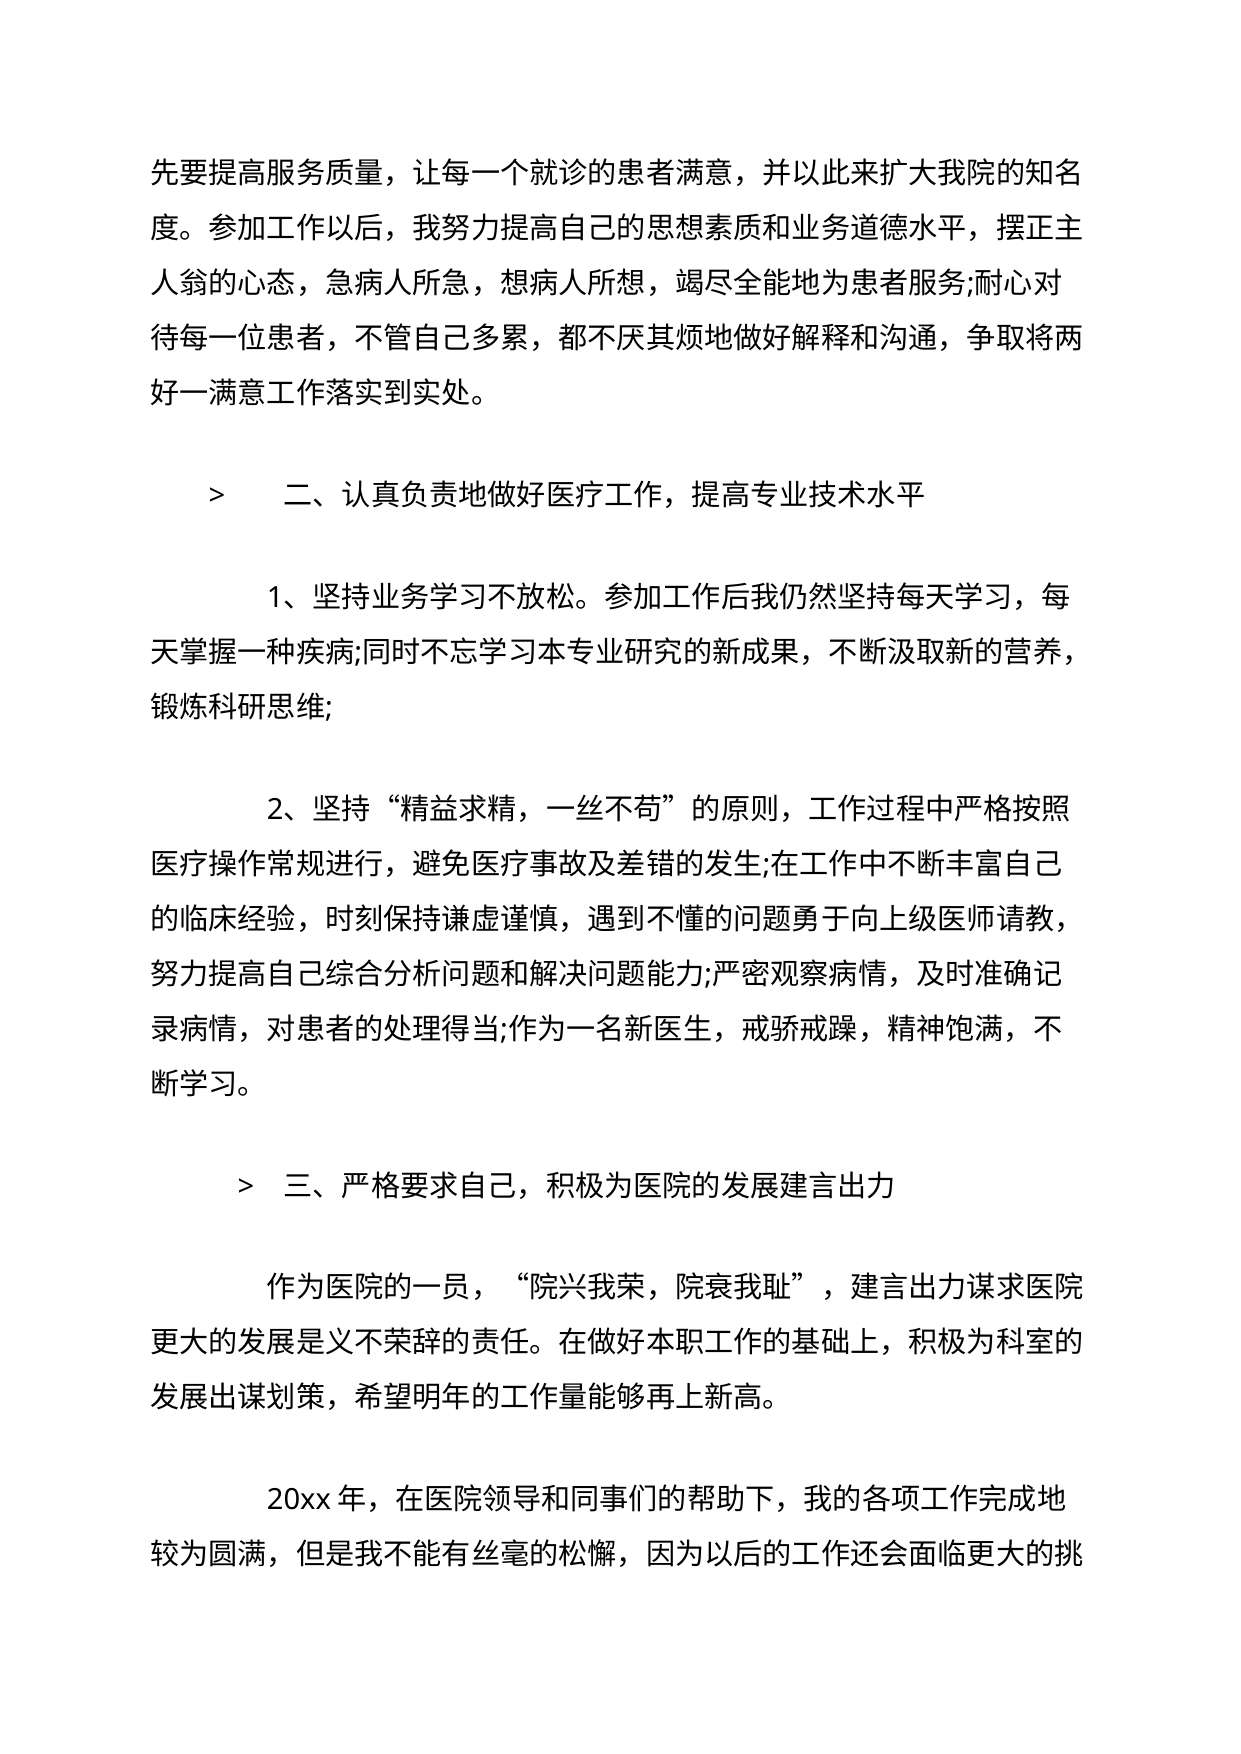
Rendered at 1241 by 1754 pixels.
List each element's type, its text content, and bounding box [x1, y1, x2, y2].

text > 三、严格要求自己，积极为医院的发展建言出力 [150, 1162, 1090, 1204]
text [150, 150, 1090, 412]
text 2、坚持“精益求精，一丝不苟”的原则，工作过程中严格按照医疗操作常规进行，避免医疗事故及差错的发生;在工作中不断丰富自己的临床经验，时刻保持谦虚谨慎，遇到不懂的问题勇于向上级医师请教，努力提高自己综合分析问题和解决问题能力;严密观察病情，及时准确记录病情，对患者的处理得当;作为一名新医生，戒骄戒躁，精神饱满，不断学习。 [150, 785, 1090, 1103]
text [150, 1476, 1090, 1573]
text 作为医院的一员，“院兴我荣，院衰我耻”，建言出力谋求医院更大的发展是义不荣辞的责任。在做好本职工作的基础上，积极为科室的发展出谋划策，希望明年的工作量能够再上新高。 [150, 1264, 1090, 1416]
text 1、坚持业务学习不放松。参加工作后我仍然坚持每天学习，每天掌握一种疾病;同时不忘学习本专业研究的新成果，不断汲取新的营养，锻炼科研思维; [150, 573, 1090, 726]
text > 二、认真负责地做好医疗工作，提高专业技术水平 [150, 471, 1090, 514]
